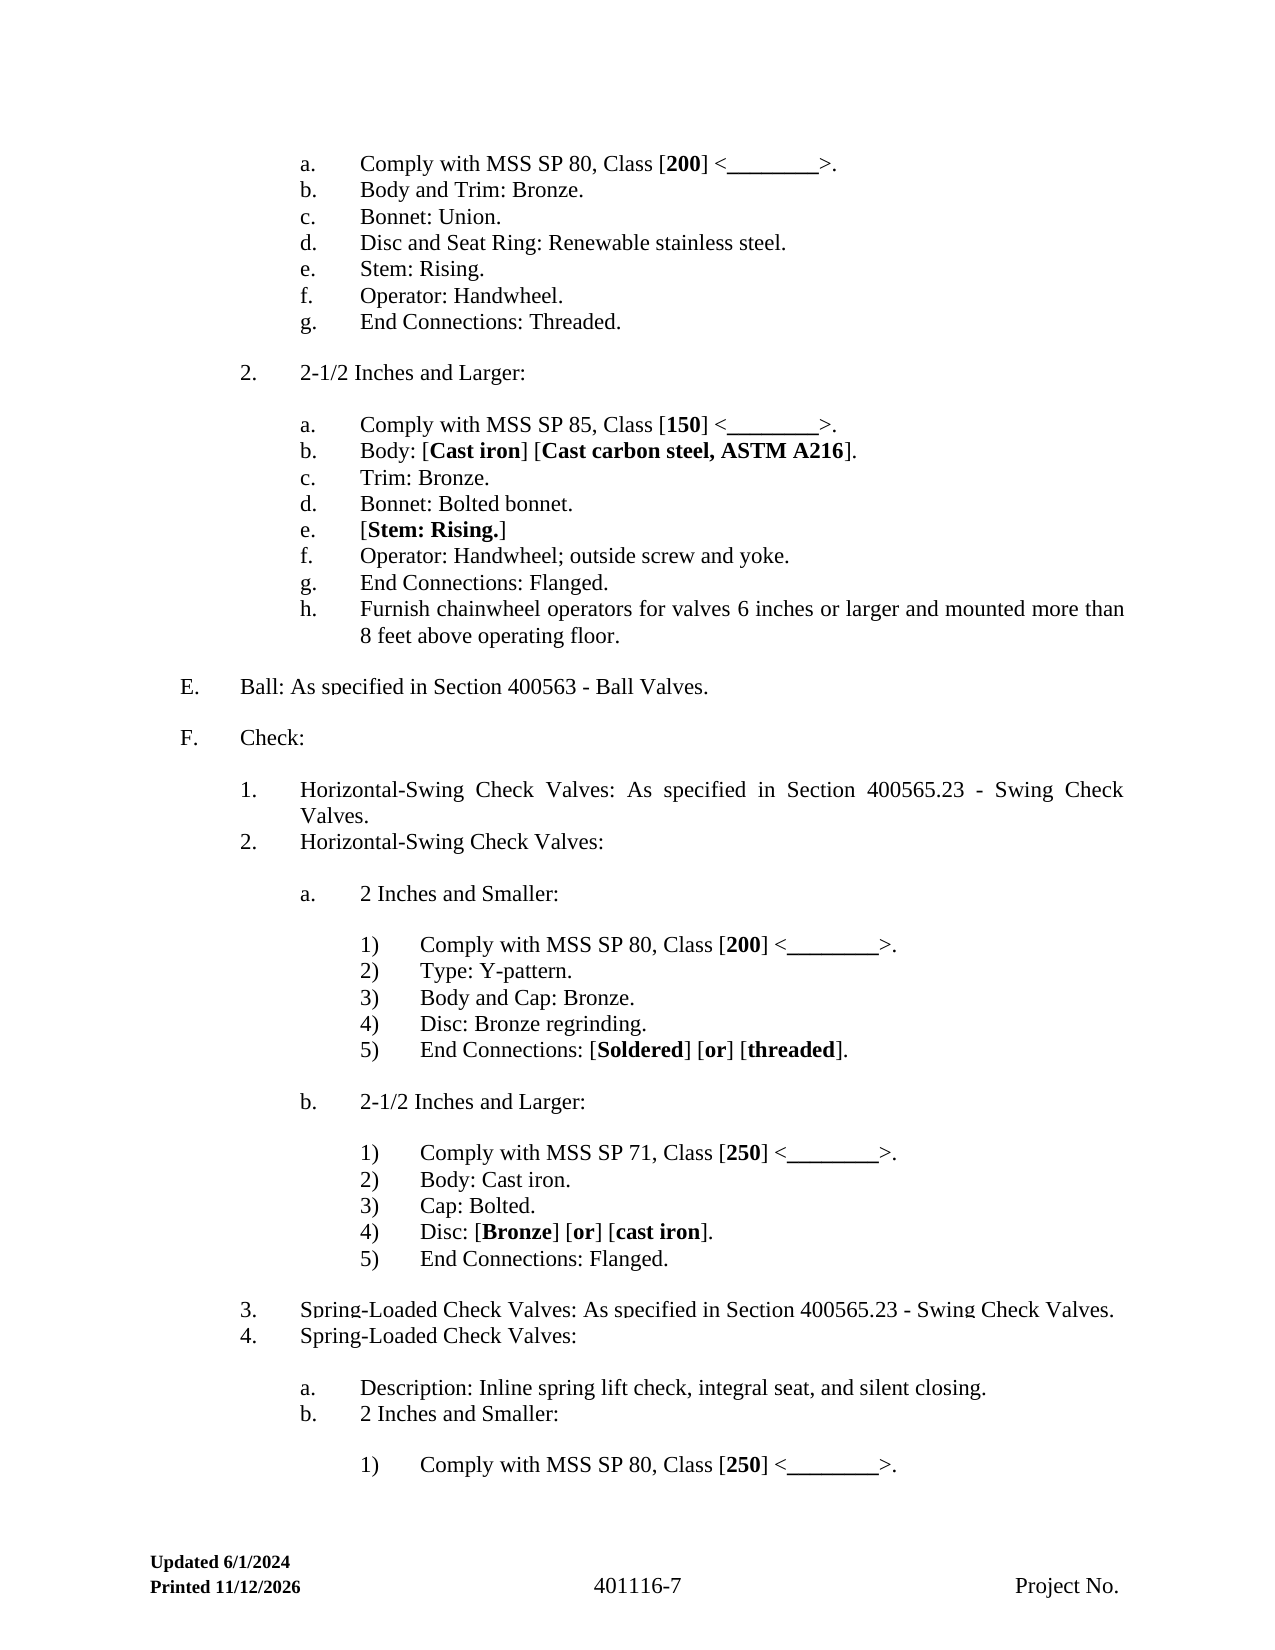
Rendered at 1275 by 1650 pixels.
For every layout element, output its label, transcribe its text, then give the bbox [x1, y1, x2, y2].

text 2 Inches and Smaller: [300, 880, 1125, 906]
text Ball: As specified in Section 400563 - Ball Valves. [180, 673, 1125, 695]
text End Connections: [Soldered] [or] [threaded]. [360, 1037, 1125, 1063]
text Bonnet: Bolted bonnet. [300, 490, 1125, 516]
text Stem: Rising. [300, 255, 1125, 282]
text Body: Cast iron. [360, 1166, 1125, 1192]
text Spring-Loaded Check Valves: [240, 1322, 1125, 1349]
text End Connections: Threaded. [300, 308, 1125, 334]
text Comply with MSS SP 80, Class [200] <________>. [300, 150, 1125, 176]
text Operator: Handwheel; outside screw and yoke. [300, 543, 1125, 569]
text 2-1/2 Inches and Larger: [300, 1088, 1125, 1114]
text Furnish chainwheel operators for valves 6 inches or larger and mounted more than 8 feet above operating floor. [300, 595, 1125, 648]
text Comply with MSS SP 80, Class [200] <________>. [360, 931, 1125, 957]
text Trim: Bronze. [300, 463, 1125, 490]
text Disc and Seat Ring: Renewable stainless steel. [300, 229, 1125, 255]
text Horizontal-Swing Check Valves: [240, 828, 1125, 855]
text [Stem: Rising.] [300, 516, 1125, 543]
text Body and Cap: Bronze. [360, 984, 1125, 1010]
text Operator: Handwheel. [300, 282, 1125, 308]
text Comply with MSS SP 80, Class [250] <________>. [360, 1451, 1125, 1478]
text 2-1/2 Inches and Larger: [240, 359, 1125, 386]
text Check: [180, 724, 1125, 751]
text Spring-Loaded Check Valves: As specified in Section 400565.23 - Swing Check Valves. [240, 1296, 1125, 1318]
text End Connections: Flanged. [300, 569, 1125, 595]
text Type: Y-pattern. [360, 957, 1125, 984]
text Horizontal-Swing Check Valves: As specified in Section 400565.23 - Swing Check Valves. [240, 776, 1125, 824]
text Disc: [Bronze] [or] [cast iron]. [360, 1218, 1125, 1245]
text Body and Trim: Bronze. [300, 176, 1125, 203]
text Comply with MSS SP 71, Class [250] <________>. [360, 1139, 1125, 1166]
text Description: Inline spring lift check, integral seat, and silent closing. [300, 1374, 1125, 1400]
text End Connections: Flanged. [360, 1245, 1125, 1271]
text Bonnet: Union. [300, 203, 1125, 229]
text Body: [Cast iron] [Cast carbon steel, ASTM A216]. [300, 437, 1125, 463]
text Cap: Bolted. [360, 1192, 1125, 1218]
text Disc: Bronze regrinding. [360, 1010, 1125, 1037]
text 2 Inches and Smaller: [300, 1400, 1125, 1426]
text Comply with MSS SP 85, Class [150] <________>. [300, 411, 1125, 437]
